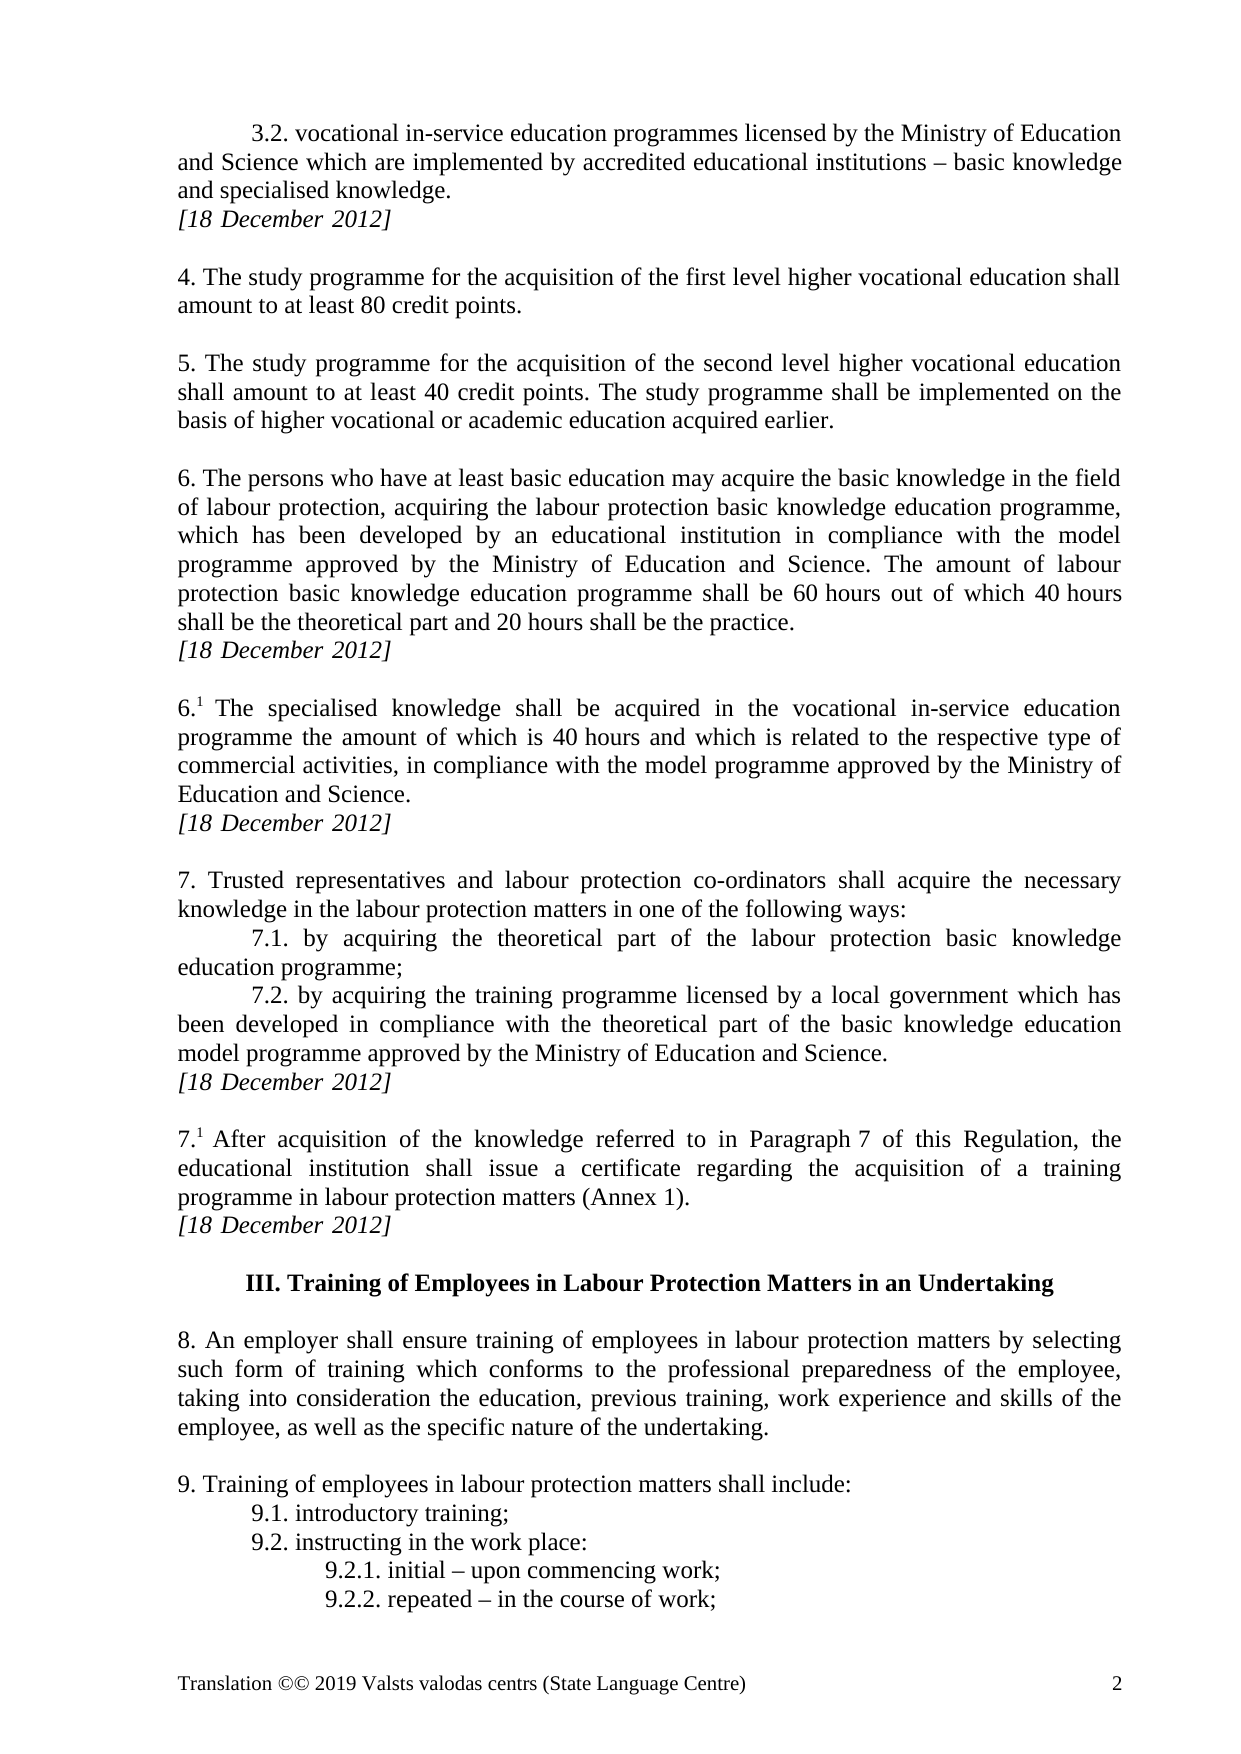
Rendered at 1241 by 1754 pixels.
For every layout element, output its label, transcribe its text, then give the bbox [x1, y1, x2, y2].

text 9. Training of employees in labour protection matters shall include: [177, 1469, 1122, 1498]
text 5. The study programme for the acquisition of the second level higher vocational education shall amount to at least 40 credit points. The study programme shall be implemented on the basis of higher vocational or academic education acquired earlier. [177, 348, 1122, 434]
text 7.1. by acquiring the theoretical part of the labour protection basic knowledge education programme; [177, 923, 1122, 981]
text [18 December 2012] [177, 204, 1122, 233]
text 7.2. by acquiring the training programme licensed by a local government which has been developed in compliance with the theoretical part of the basic knowledge education model programme approved by the Ministry of Education and Science. [177, 981, 1122, 1067]
text 9.2.1. initial – upon commencing work; [251, 1556, 1122, 1584]
text 7.1 After acquisition of the knowledge referred to in Paragraph 7 of this Regulation, the educational institution shall issue a certificate regarding the acquisition of a training programme in labour protection matters (Annex 1). [177, 1124, 1122, 1211]
text 6.1 The specialised knowledge shall be acquired in the vocational in-service education programme the amount of which is 40 hours and which is related to the respective type of commercial activities, in compliance with the model programme approved by the Ministry of Education and Science. [177, 693, 1122, 808]
text 9.1. introductory training; [177, 1498, 1122, 1527]
text 3.2. vocational in-service education programmes licensed by the Ministry of Education and Science which are implemented by accredited educational institutions – basic knowledge and specialised knowledge. [177, 118, 1122, 204]
text 7. Trusted representatives and labour protection co-ordinators shall acquire the necessary knowledge in the labour protection matters in one of the following ways: [177, 866, 1122, 923]
text [18 December 2012] [177, 808, 1122, 837]
text [18 December 2012] [177, 636, 1122, 664]
text 8. An employer shall ensure training of employees in labour protection matters by selecting such form of training which conforms to the professional preparedness of the employee, taking into consideration the education, previous training, work experience and skills of the employee, as well as the specific nature of the undertaking. [177, 1326, 1122, 1441]
text 9.2. instructing in the work place: [177, 1527, 1122, 1556]
text 9.2.2. repeated – in the course of work; [251, 1584, 1122, 1613]
text [18 December 2012] [177, 1067, 1122, 1096]
text 4. The study programme for the acquisition of the first level higher vocational education shall amount to at least 80 credit points. [177, 262, 1122, 319]
text 6. The persons who have at least basic education may acquire the basic knowledge in the field of labour protection, acquiring the labour protection basic knowledge education programme, which has been developed by an educational institution in compliance with the model programme approved by the Ministry of Education and Science. The amount of labour protection basic knowledge education programme shall be 60 hours out of which 40 hours shall be the theoretical part and 20 hours shall be the practice. [177, 463, 1122, 636]
text [18 December 2012] [177, 1211, 1122, 1239]
text III. Training of Employees in Labour Protection Matters in an Undertaking [177, 1268, 1122, 1297]
